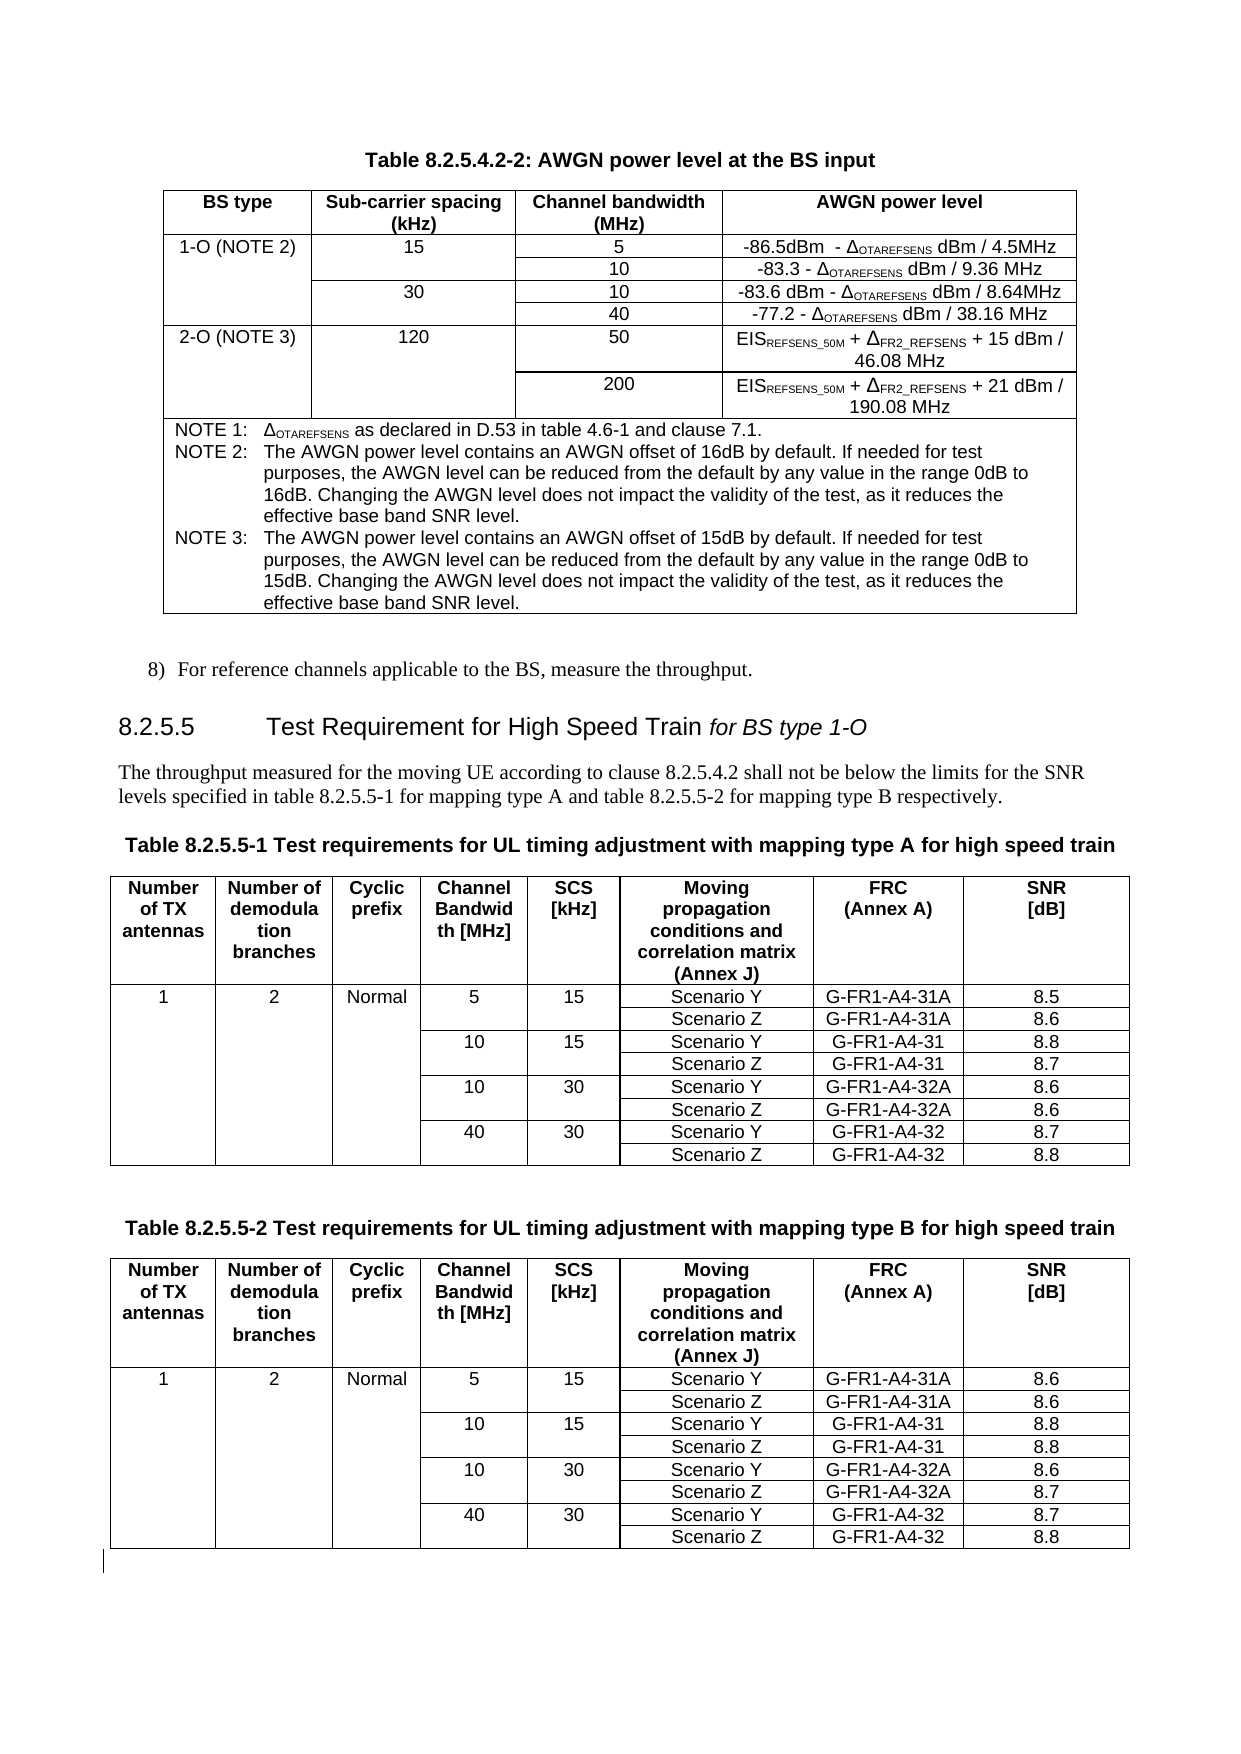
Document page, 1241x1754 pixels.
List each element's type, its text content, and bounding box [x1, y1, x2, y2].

table_cell Scenario Z [621, 1391, 813, 1412]
table_header Number of demodulation branches [216, 1259, 332, 1367]
text Table 8.2.5.5-2 Test requirements for UL timing adjustment with mapping type B for high speed train [118, 1215, 1122, 1239]
text The throughput measured for the moving UE according to clause 8.2.5.4.2 shall not be below the limits for the SNR levels specified in table 8.2.5.5-1 for mapping type A and table 8.2.5.5-2 for mapping type B respectively. [118, 760, 1122, 808]
table_cell 8.7 [964, 1121, 1129, 1143]
table_cell 15 [528, 1031, 619, 1052]
table_cell [164, 371, 311, 418]
table_cell 5 [421, 1368, 527, 1412]
table_cell G-FR1-A4-31A [814, 1008, 963, 1029]
table_cell 8.8 [964, 1526, 1129, 1548]
table_cell [312, 371, 515, 418]
table_cell Normal [333, 985, 420, 1165]
table_cell 30 [528, 1504, 619, 1525]
table_header Cyclic prefix [333, 1259, 420, 1367]
table_cell 30 [528, 1458, 619, 1502]
table_cell Scenario Z [621, 1099, 813, 1120]
table_cell G-FR1-A4-32 [814, 1144, 963, 1165]
table_header BS type [164, 191, 311, 234]
subtitle 8.2.5.5 Test Requirement for High Speed Train for BS type 1-O [118, 712, 1122, 741]
table_cell 8.8 [964, 1413, 1129, 1435]
table_cell Scenario Z [621, 1481, 813, 1502]
table_cell 10 [421, 1031, 527, 1052]
table_cell Scenario Y [621, 985, 813, 1007]
table_cell 8.6 [964, 1076, 1129, 1097]
table_cell Scenario Y [621, 1458, 813, 1480]
table_cell G-FR1-A4-31 [814, 1436, 963, 1457]
table_cell 8.8 [964, 1436, 1129, 1457]
table_header SNR [dB] [964, 1259, 1129, 1367]
table_cell [111, 1143, 215, 1165]
table_cell Scenario Y [621, 1504, 813, 1525]
table_cell 50 [516, 326, 722, 371]
table_cell G-FR1-A4-31 [814, 1031, 963, 1052]
table_cell EISREFSENS_50M + ΔFR2_REFSENS + 15 dBm / 46.08 MHz [723, 326, 1076, 371]
table_cell Scenario Z [621, 1008, 813, 1029]
table_cell Normal [333, 1368, 420, 1548]
table_header Moving propagation conditions and correlation matrix (Annex J) [621, 877, 813, 984]
table_cell 8.6 [964, 1368, 1129, 1389]
table_header Number of TX antennas [111, 1259, 215, 1367]
table_cell 8.6 [964, 1391, 1129, 1412]
table_header AWGN power level [723, 191, 1076, 234]
table_header Channel Bandwidth [MHz] [421, 877, 527, 984]
table_cell G-FR1-A4-31A [814, 1368, 963, 1389]
table_cell Scenario Z [621, 1526, 813, 1548]
table_cell [421, 1143, 527, 1165]
table_cell 15 [528, 1413, 619, 1435]
table_cell G-FR1-A4-32A [814, 1458, 963, 1480]
table_header Channel bandwidth (MHz) [516, 191, 722, 234]
table_cell 5 [516, 235, 722, 257]
table_cell 8.8 [964, 1031, 1129, 1052]
table_cell 1 [111, 1368, 215, 1548]
table_cell 1 [111, 985, 215, 1143]
table_cell Scenario Y [621, 1368, 813, 1389]
table_cell 10 [421, 1076, 527, 1120]
table_header SCS [kHz] [528, 1259, 619, 1367]
table_cell 10 [516, 258, 722, 279]
table_cell 40 [421, 1121, 527, 1143]
table_cell G-FR1-A4-32A [814, 1076, 963, 1097]
table_cell [421, 1525, 527, 1548]
table_header Sub-carrier spacing (kHz) [312, 191, 515, 234]
table_cell 1-O (NOTE 2) [164, 235, 311, 325]
table_cell G-FR1-A4-31 [814, 1413, 963, 1435]
table_cell 30 [528, 1076, 619, 1120]
table_cell Scenario Z [621, 1053, 813, 1075]
text 8) For reference channels applicable to the BS, measure the throughput. [148, 657, 1122, 681]
table_cell G-FR1-A4-31A [814, 1391, 963, 1412]
table_cell 30 [312, 281, 515, 325]
table_cell [421, 1435, 527, 1457]
table_cell 40 [421, 1504, 527, 1525]
table_header SCS [kHz] [528, 877, 619, 984]
table_cell [421, 1052, 527, 1075]
table_cell 8.7 [964, 1053, 1129, 1075]
table_header SNR [dB] [964, 877, 1129, 984]
table_cell 10 [421, 1458, 527, 1502]
table_cell G-FR1-A4-32A [814, 1099, 963, 1120]
table_cell EISREFSENS_50M + ΔFR2_REFSENS + 21 dBm / 190.08 MHz [723, 373, 1076, 418]
text Table 8.2.5.5-1 Test requirements for UL timing adjustment with mapping type A for high speed train [118, 833, 1122, 857]
table_header Number of TX antennas [111, 877, 215, 984]
table_cell 15 [528, 985, 619, 1029]
table_cell 8.6 [964, 1458, 1129, 1480]
table_cell 8.7 [964, 1481, 1129, 1502]
table_cell 8.6 [964, 1099, 1129, 1120]
table_cell Scenario Y [621, 1076, 813, 1097]
table_cell G-FR1-A4-32 [814, 1526, 963, 1548]
table_header Cyclic prefix [333, 877, 420, 984]
table_cell G-FR1-A4-32A [814, 1481, 963, 1502]
table_header FRC (Annex A) [814, 877, 963, 984]
table_cell 120 [312, 326, 515, 371]
table_cell G-FR1-A4-32 [814, 1504, 963, 1525]
table_cell 10 [516, 281, 722, 302]
table_header Moving propagation conditions and correlation matrix (Annex J) [621, 1259, 813, 1367]
table_cell 40 [516, 303, 722, 325]
table_cell -77.2 - ΔOTAREFSENS dBm / 38.16 MHz [723, 303, 1076, 325]
table_cell Scenario Z [621, 1436, 813, 1457]
table_cell 8.7 [964, 1504, 1129, 1525]
table_cell 2-O (NOTE 3) [164, 326, 311, 371]
table_cell 2 [216, 985, 332, 1165]
table_header Number of demodulation branches [216, 877, 332, 984]
table_cell 10 [421, 1413, 527, 1435]
table_cell 200 [516, 373, 722, 418]
table_cell G-FR1-A4-31 [814, 1053, 963, 1075]
table_cell -83.6 dBm - ΔOTAREFSENS dBm / 8.64MHz [723, 281, 1076, 302]
table_cell [216, 1525, 332, 1548]
table_cell -83.3 - ΔOTAREFSENS dBm / 9.36 MHz [723, 258, 1076, 279]
table_header FRC (Annex A) [814, 1259, 963, 1367]
table_cell 15 [528, 1368, 619, 1412]
table_cell 5 [421, 985, 527, 1029]
table_cell [528, 1052, 619, 1075]
table_cell Scenario Y [621, 1413, 813, 1435]
table_cell -86.5dBm - ΔOTAREFSENS dBm / 4.5MHz [723, 235, 1076, 257]
table_cell G-FR1-A4-31A [814, 985, 963, 1007]
table_cell [528, 1435, 619, 1457]
table_cell Scenario Z [621, 1144, 813, 1165]
table_cell G-FR1-A4-32 [814, 1121, 963, 1143]
table_header Channel Bandwidth [MHz] [421, 1259, 527, 1367]
table_cell 8.5 [964, 985, 1129, 1007]
table_cell 2 [216, 1368, 332, 1525]
table_cell 8.6 [964, 1008, 1129, 1029]
text Table 8.2.5.4.2-2: AWGN power level at the BS input [118, 147, 1122, 171]
table_cell 8.8 [964, 1144, 1129, 1165]
table_cell [528, 1525, 619, 1548]
table_cell Scenario Y [621, 1031, 813, 1052]
table_cell Scenario Y [621, 1121, 813, 1143]
table_cell [528, 1143, 619, 1165]
table_cell NOTE 1: ΔOTAREFSENS as declared in D.53 in table 4.6-1 and clause 7.1. NOTE 2: The AWGN power level contains an AWGN offset of 16dB by default. If needed for test purposes, the AWGN level can be reduced from the default by any value in the range 0dB to 16dB. Changing the AWGN level does not impact the validity of the test, as it reduces the effective base band SNR level. NOTE 3: The AWGN power level contains an AWGN offset of 15dB by default. If needed for test purposes, the AWGN level can be reduced from the default by any value in the range 0dB to 15dB. Changing the AWGN level does not impact the validity of the test, as it reduces the effective base band SNR level. [164, 419, 1076, 613]
table_cell 30 [528, 1121, 619, 1143]
table_cell 15 [312, 235, 515, 279]
